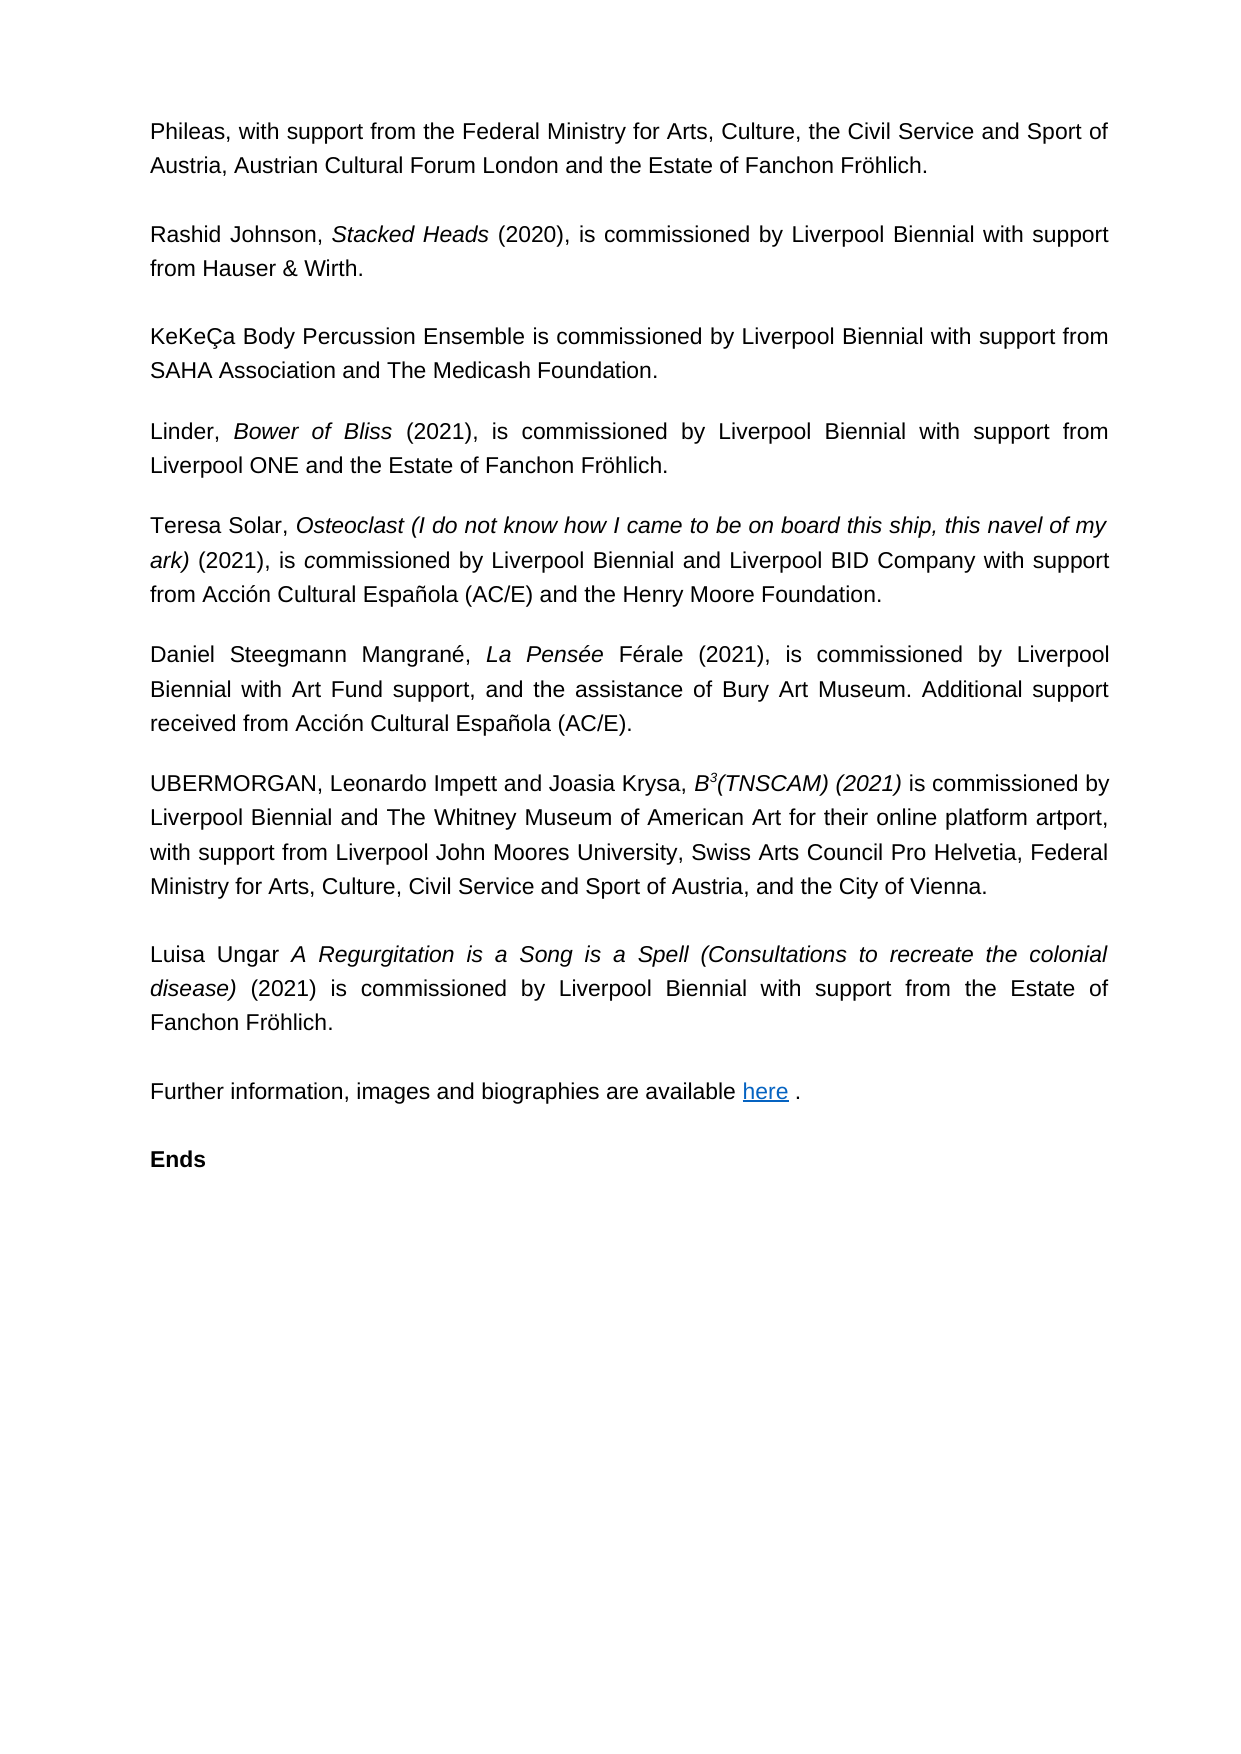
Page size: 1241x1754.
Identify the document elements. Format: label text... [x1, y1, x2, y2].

text Ends [150, 1146, 1110, 1172]
text UBERMORGAN, Leonardo Impett and Joasia Krysa, B3(TNSCAM) (2021) is commissioned by Liverpool Biennial and The Whitney Museum of American Art for their online platform artport, with support from Liverpool John Moores University, Swiss Arts Council Pro Helvetia, Federal Ministry for Arts, Culture, Civil Service and Sport of Austria, and the City of Vienna. [150, 770, 1110, 899]
text KeKeÇa Body Percussion Ensemble is commissioned by Liverpool Biennial with support from SAHA Association and The Medicash Foundation. [150, 323, 1110, 384]
text Daniel Steegmann Mangrané, La Pensée Férale (2021), is commissioned by Liverpool Biennial with Art Fund support, and the assistance of Bury Art Museum. Additional support received from Acción Cultural Española (AC/E). [150, 641, 1110, 736]
text Teresa Solar, Osteoclast (I do not know how I came to be on board this ship, this navel of my ark) (2021), is commissioned by Liverpool Biennial and Liverpool BID Company with support from Acción Cultural Española (AC/E) and the Henry Moore Foundation. [150, 512, 1110, 607]
text Rashid Johnson, Stacked Heads (2020), is commissioned by Liverpool Biennial with support from Hauser & Wirth. [150, 221, 1110, 281]
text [150, 118, 1110, 179]
text Linder, Bower of Bliss (2021), is commissioned by Liverpool Biennial with support from Liverpool ONE and the Estate of Fanchon Fröhlich. [150, 418, 1110, 478]
text Further information, images and biographies are available here . [150, 1078, 1110, 1104]
text Luisa Ungar A Regurgitation is a Song is a Spell (Consultations to recreate the colonial disease) (2021) is commissioned by Liverpool Biennial with support from the Estate of Fanchon Fröhlich. [150, 941, 1110, 1036]
